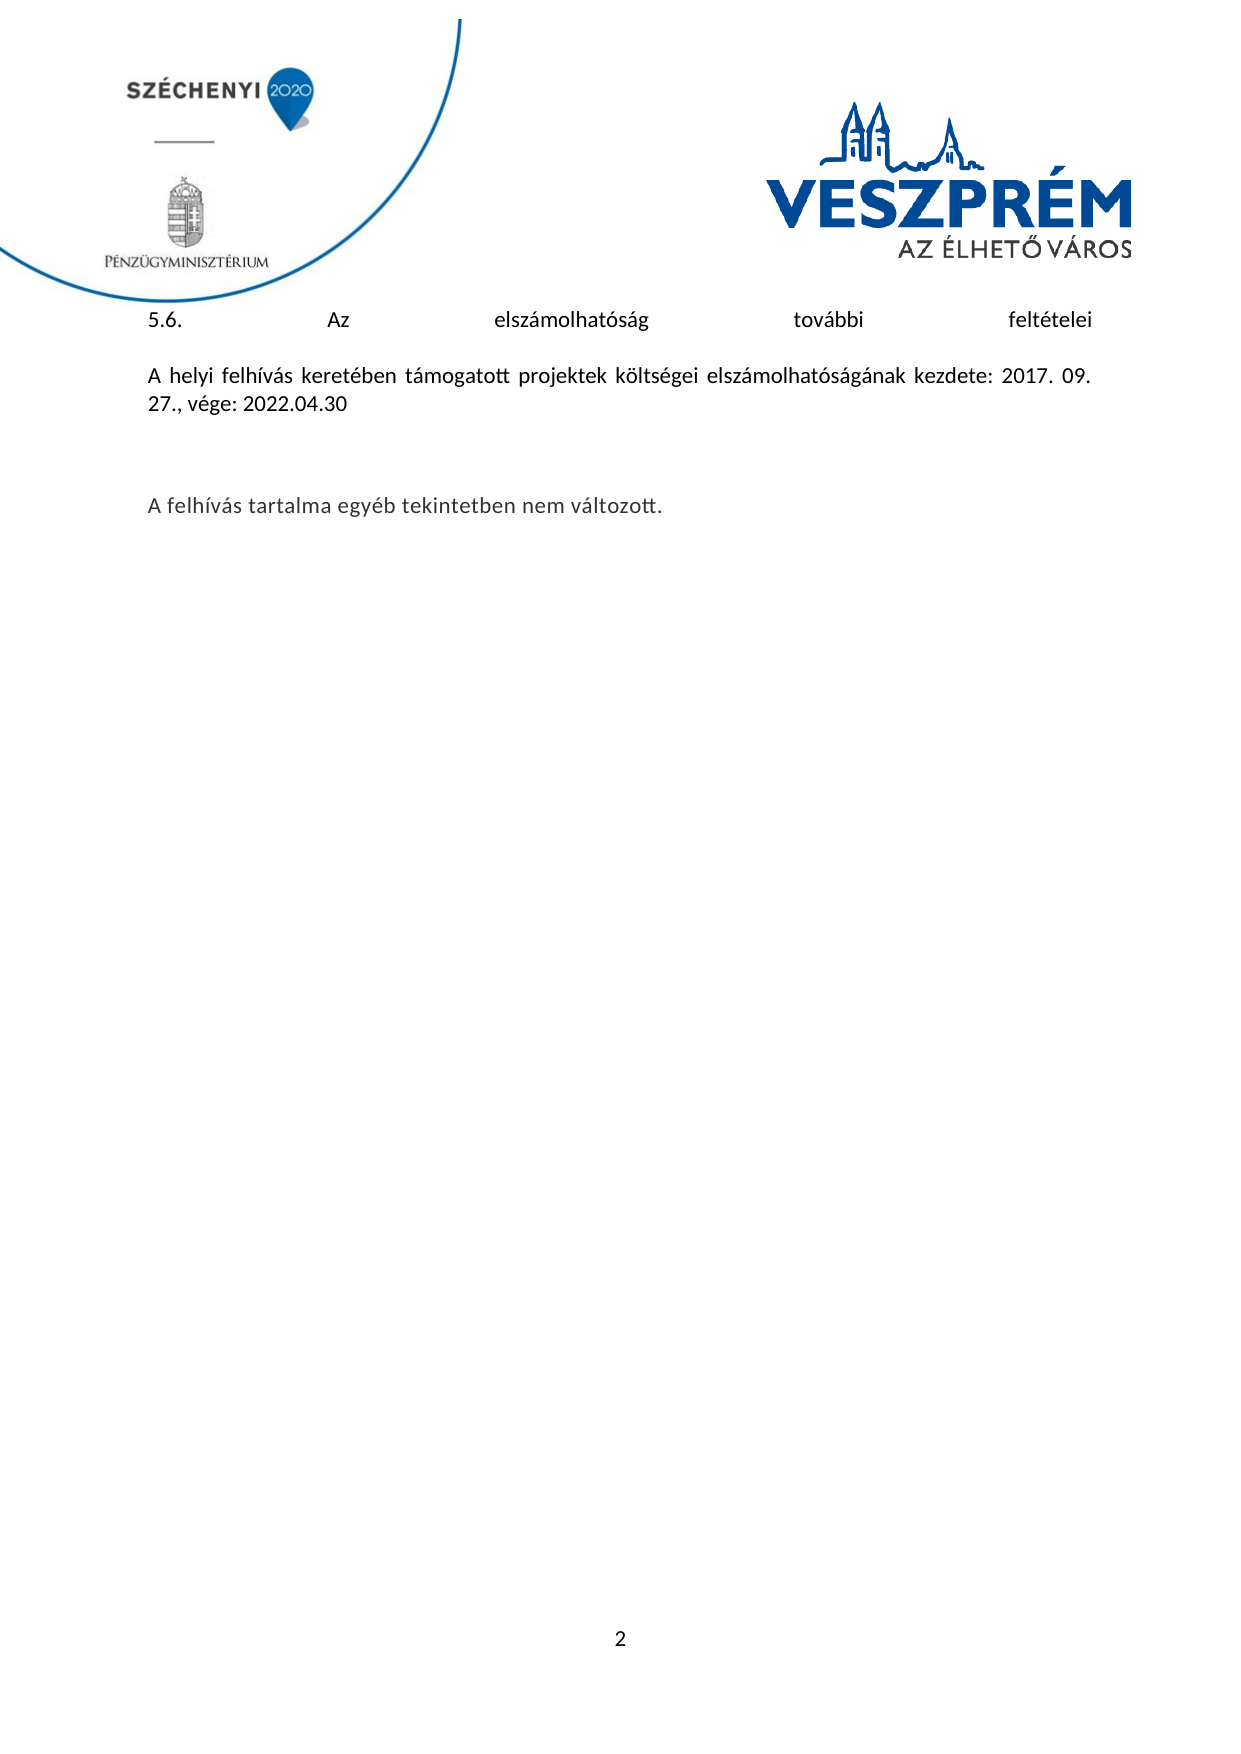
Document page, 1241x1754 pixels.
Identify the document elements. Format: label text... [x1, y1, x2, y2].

picture [0, 19, 472, 315]
text A felhívás tartalma egyéb tekintetben nem változott. [148, 491, 1093, 519]
picture [766, 101, 1132, 258]
